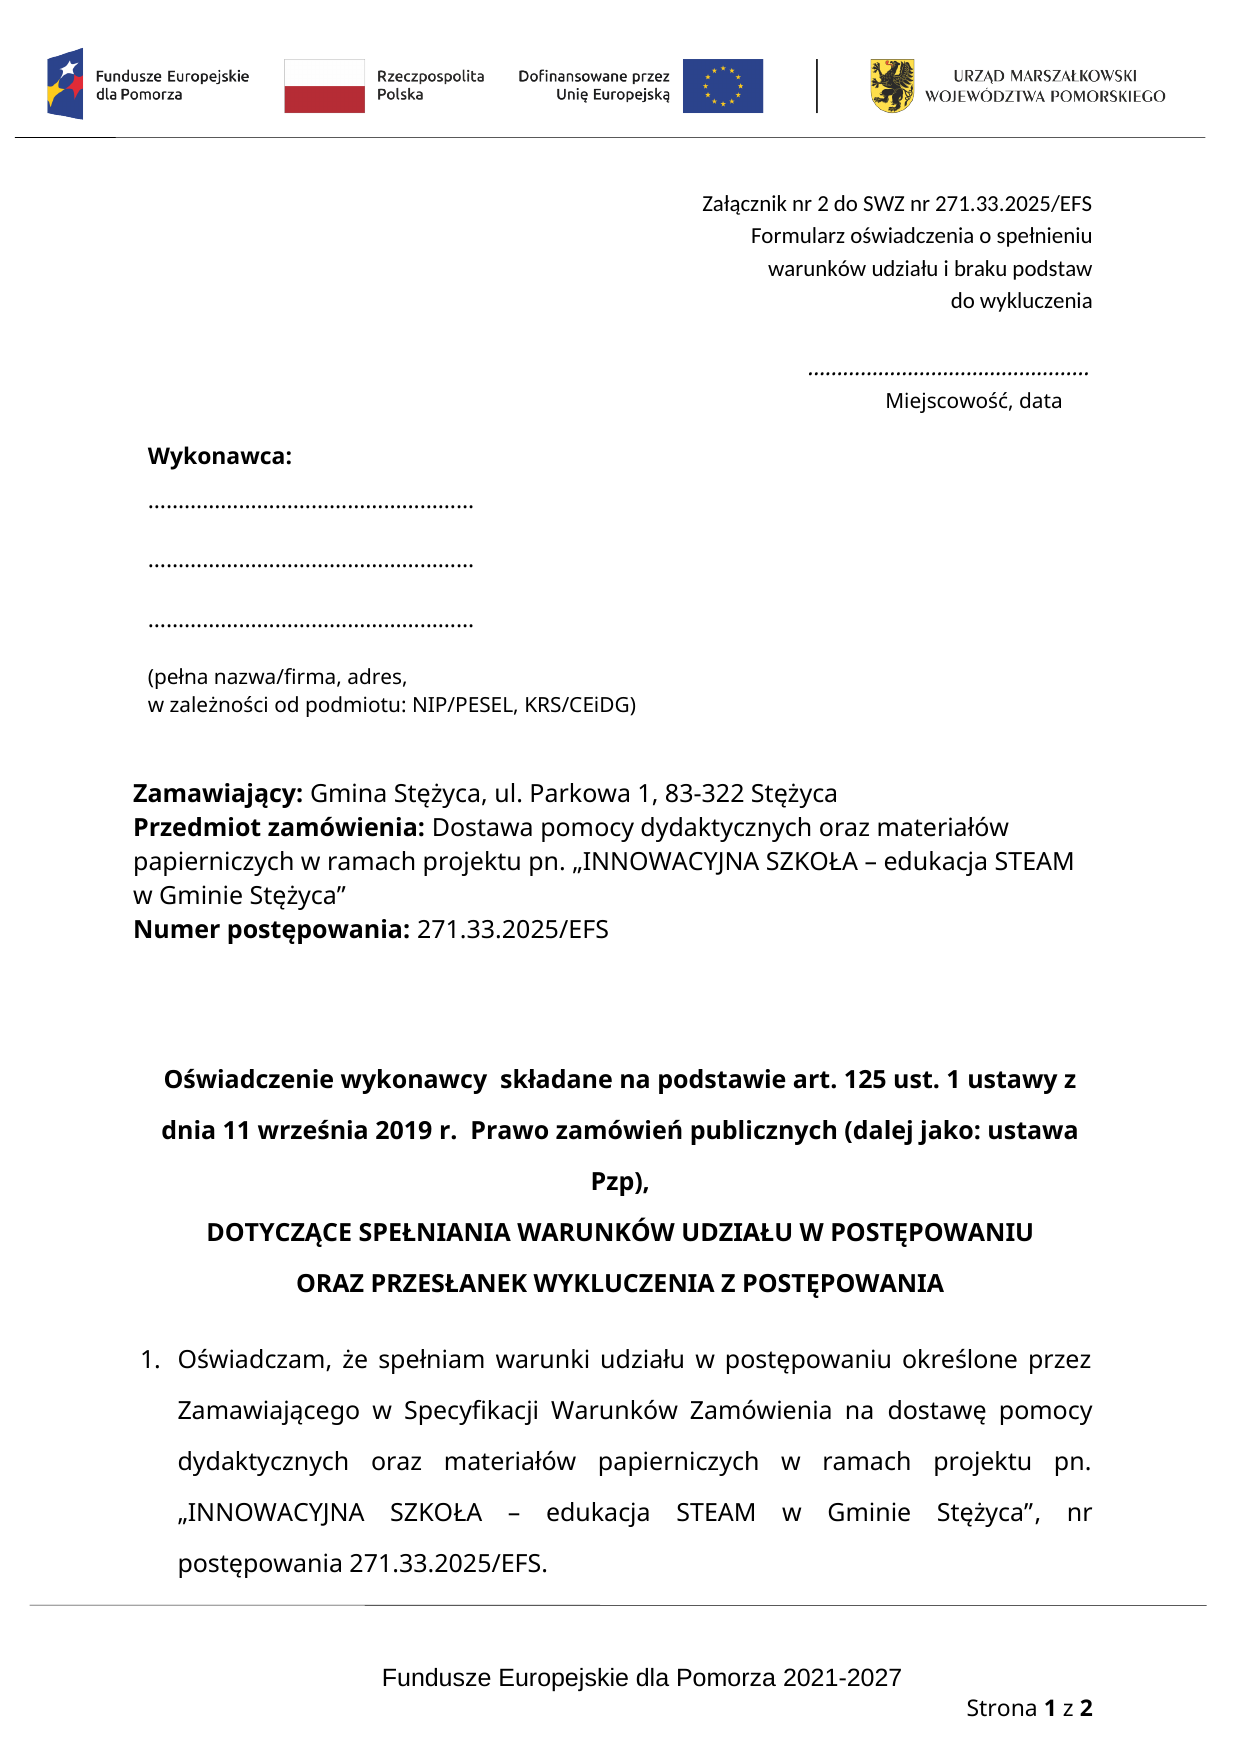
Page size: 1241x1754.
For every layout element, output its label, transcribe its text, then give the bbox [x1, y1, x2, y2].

text ……………………………………………… [148, 603, 1092, 634]
text Formularz oświadczenia o spełnieniu [222, 222, 1093, 250]
text do wykluczenia [222, 286, 1093, 314]
text DOTYCZĄCE SPEŁNIANIA WARUNKÓW UDZIAŁU W POSTĘPOWANIU [148, 1214, 1092, 1249]
text Wykonawca: [148, 440, 1092, 472]
text ……………………………………………… [148, 484, 1092, 515]
text Zamawiający: Gmina Stężyca, ul. Parkowa 1, 83-322 Stężyca [133, 776, 1092, 810]
text ORAZ PRZESŁANEK WYKLUCZENIA Z POSTĘPOWANIA [148, 1266, 1092, 1300]
text Załącznik nr 2 do SWZ nr 271.33.2025/EFS [148, 189, 1092, 217]
text Numer postępowania: 271.33.2025/EFS [133, 912, 1092, 946]
text (pełna nazwa/firma, adres, [148, 662, 1092, 691]
text Miejscowość, data [148, 386, 1092, 415]
list Oświadczam, że spełniam warunki udziału w postępowaniu określone przez Zamawiającego w Specyfikacji Warunków Zamówienia na dostawę pomocy dydaktycznych oraz materiałów papierniczych w ramach projektu pn. „INNOWACYJNA SZKOŁA – edukacja STEAM w Gminie Stężyca”, nr postępowania 271.33.2025/EFS. [140, 1342, 1092, 1580]
picture [29, 29, 1183, 137]
text Oświadczenie wykonawcy składane na podstawie art. 125 ust. 1 ustawy z dnia 11 września 2019 r. Prawo zamówień publicznych (dalej jako: ustawa Pzp), [148, 1061, 1092, 1198]
text warunków udziału i braku podstaw [222, 254, 1093, 282]
text ………………………………………… [222, 350, 1093, 382]
text ……………………………………………… [148, 543, 1092, 575]
text Przedmiot zamówienia: Dostawa pomocy dydaktycznych oraz materiałów papierniczych w ramach projektu pn. „INNOWACYJNA SZKOŁA – edukacja STEAM w Gminie Stężyca” [133, 810, 1092, 912]
text w zależności od podmiotu: NIP/PESEL, KRS/CEiDG) [148, 691, 1092, 719]
